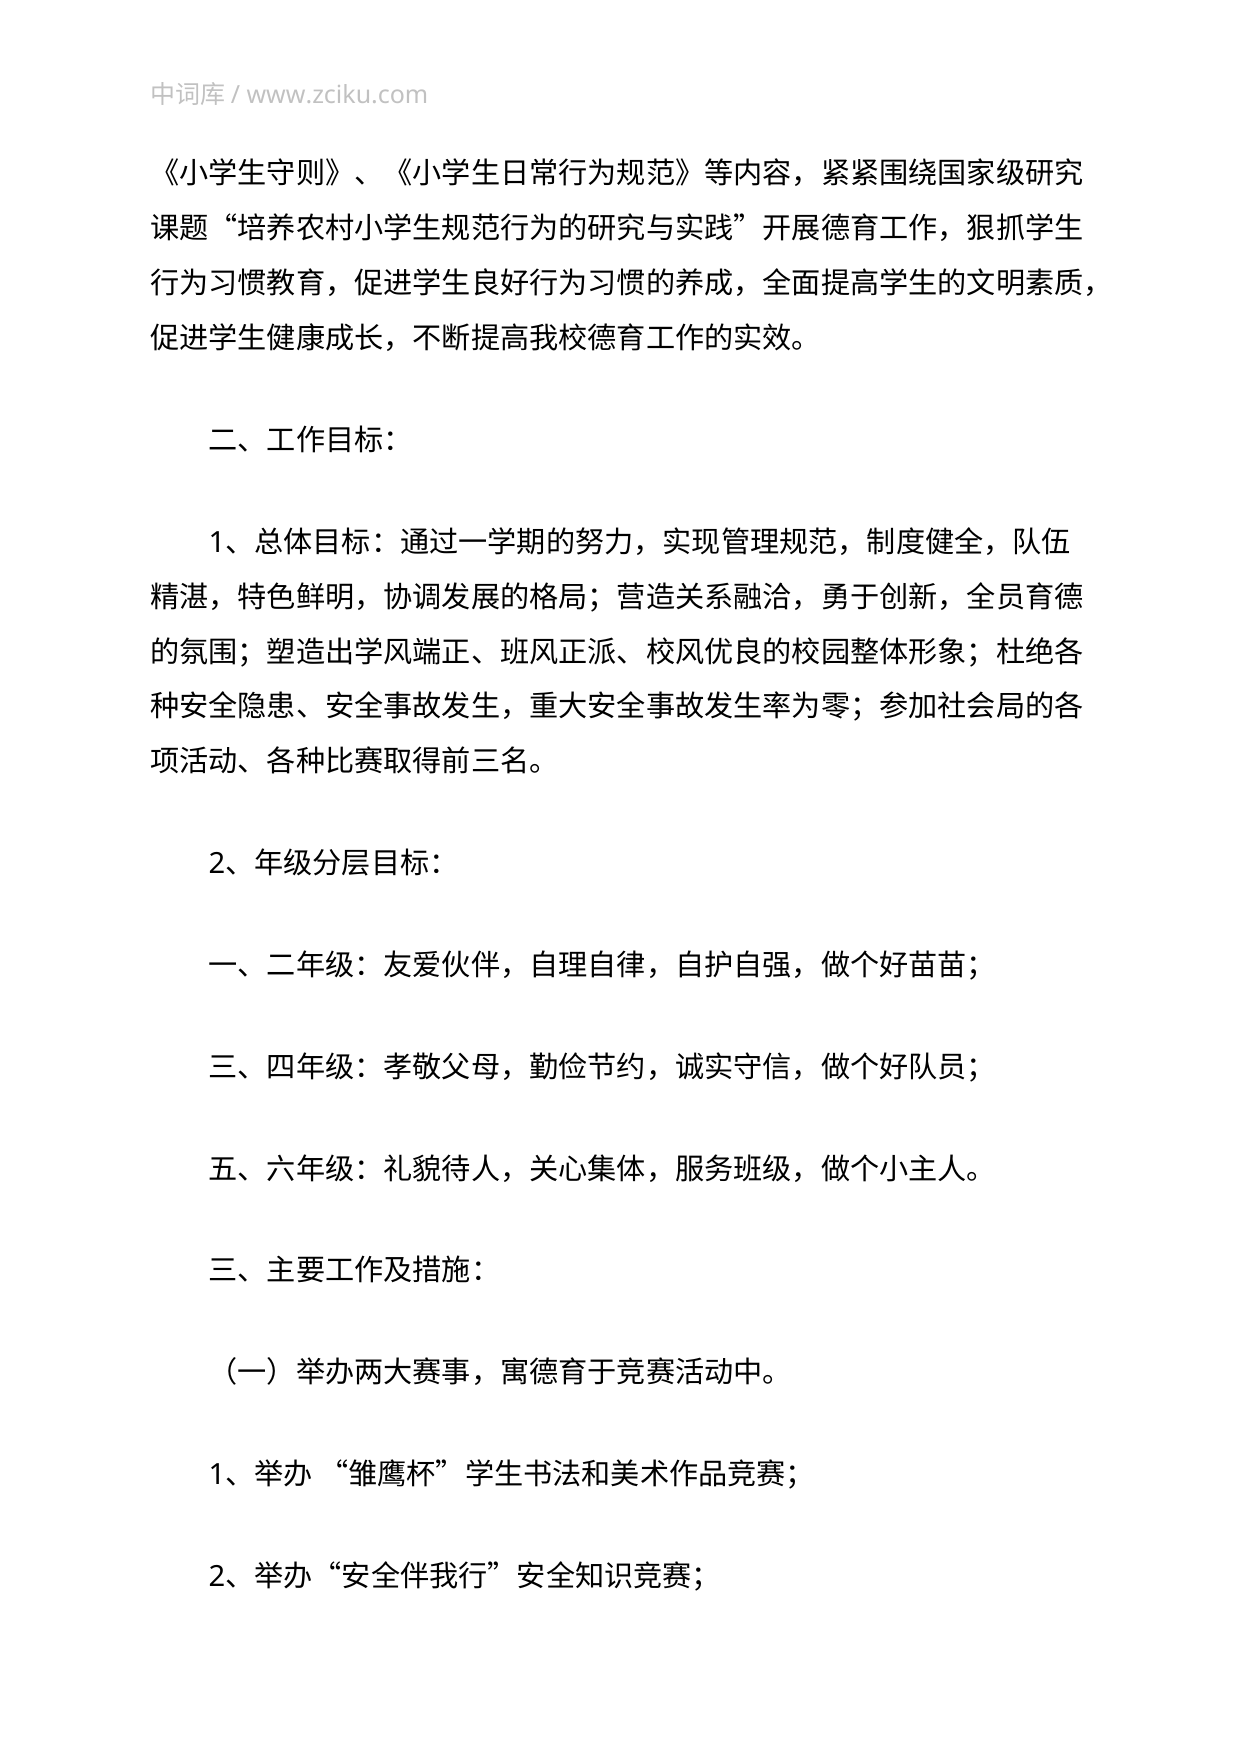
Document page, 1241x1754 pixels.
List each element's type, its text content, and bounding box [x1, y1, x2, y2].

text 2、举办“安全伴我行”安全知识竞赛； [150, 1552, 1090, 1595]
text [150, 150, 1090, 357]
text 一、二年级：友爱伙伴，自理自律，自护自强，做个好苗苗； [150, 942, 1090, 984]
text （一）举办两大赛事，寓德育于竞赛活动中。 [150, 1349, 1090, 1391]
text 2、年级分层目标： [150, 840, 1090, 882]
text 五、六年级：礼貌待人，关心集体，服务班级，做个小主人。 [150, 1145, 1090, 1187]
text 三、四年级：孝敬父母，勤俭节约，诚实守信，做个好队员； [150, 1043, 1090, 1086]
text 1、举办 “雏鹰杯”学生书法和美术作品竞赛； [150, 1451, 1090, 1493]
text 1、总体目标：通过一学期的努力，实现管理规范，制度健全，队伍精湛，特色鲜明，协调发展的格局；营造关系融洽，勇于创新，全员育德的氛围；塑造出学风端正、班风正派、校风优良的校园整体形象；杜绝各种安全隐患、安全事故发生，重大安全事故发生率为零；参加社会局的各项活动、各种比赛取得前三名。 [150, 518, 1090, 780]
text 三、主要工作及措施： [150, 1247, 1090, 1289]
text 二、工作目标： [150, 416, 1090, 459]
